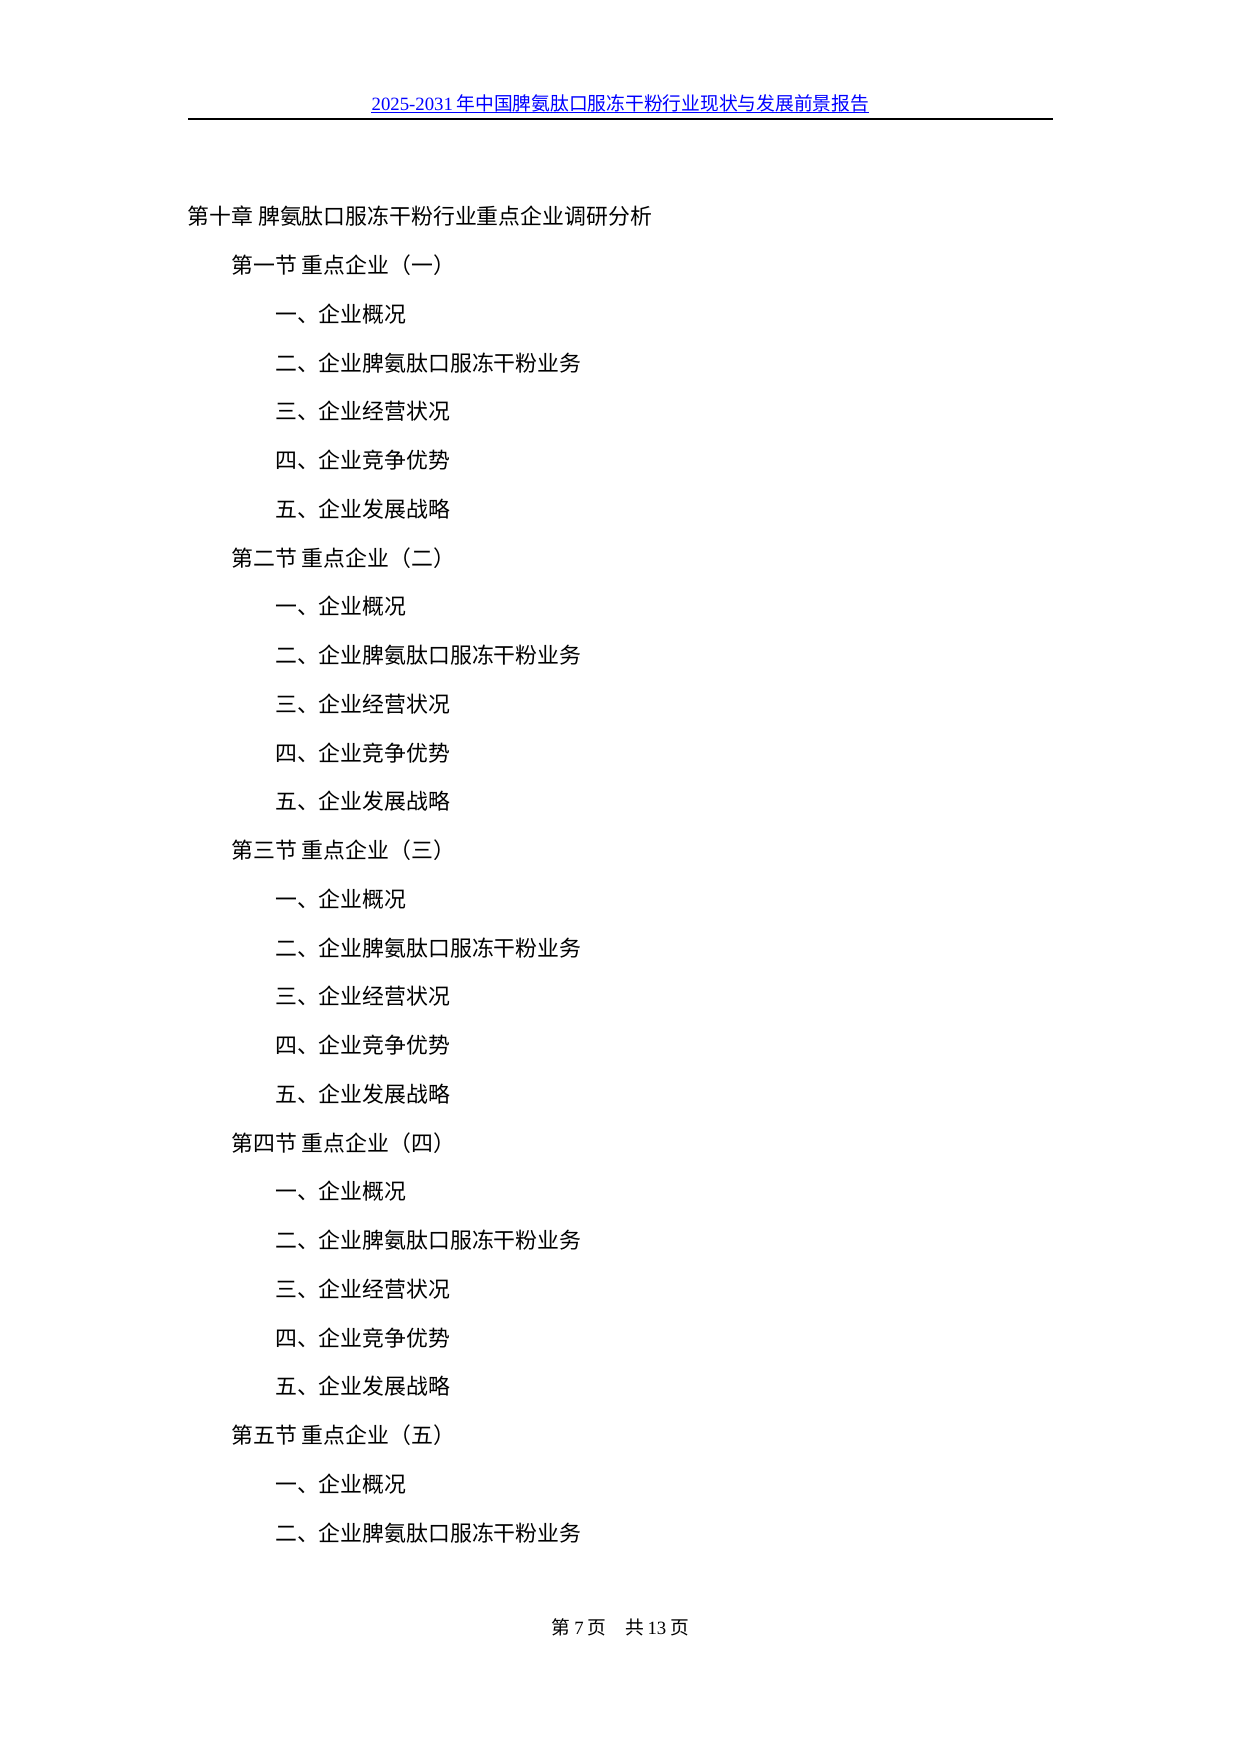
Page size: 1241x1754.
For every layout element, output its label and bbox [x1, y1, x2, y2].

text [187, 150, 1053, 1548]
